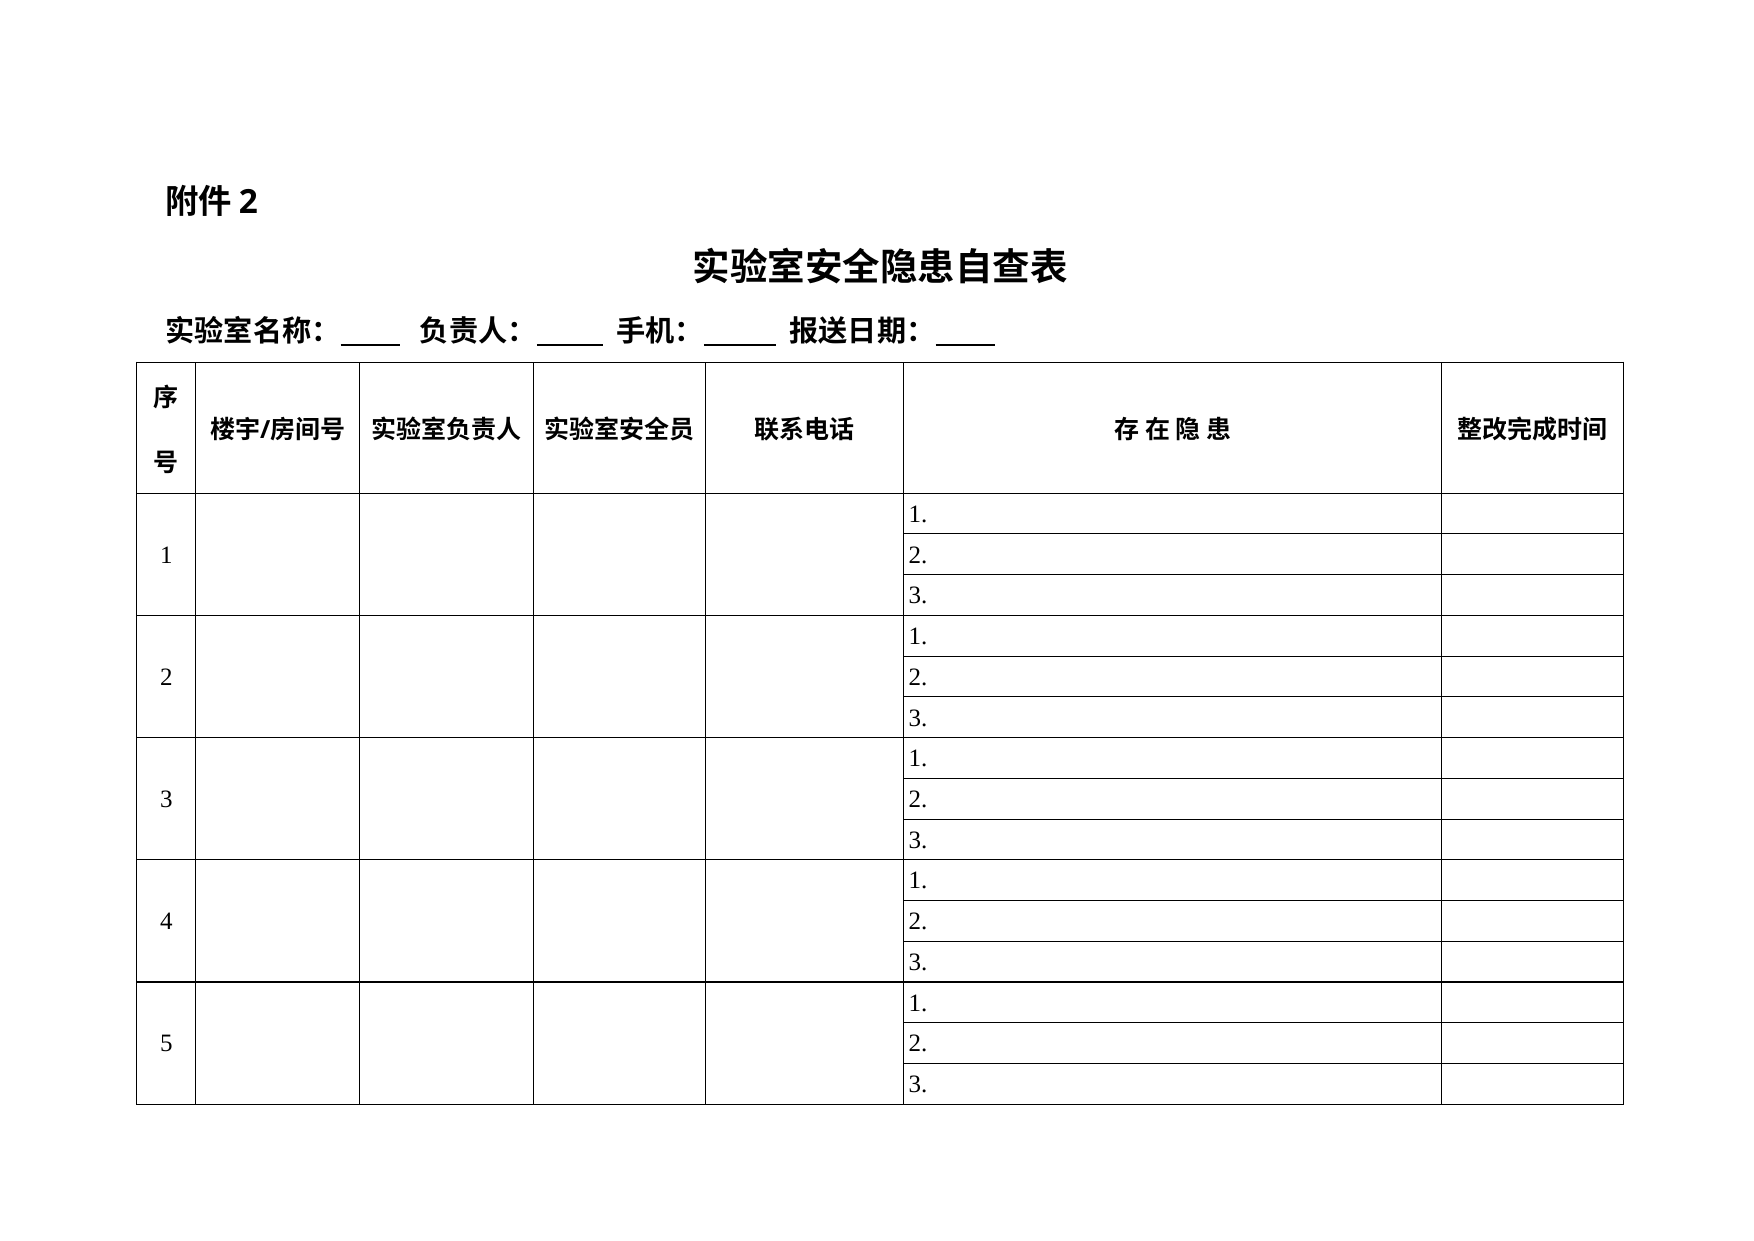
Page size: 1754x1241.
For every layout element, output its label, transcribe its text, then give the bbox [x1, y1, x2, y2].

text 附件2 [165, 167, 1594, 232]
table_cell [706, 494, 903, 615]
table_cell [196, 738, 359, 859]
table_cell [534, 738, 705, 859]
table_cell [1442, 1023, 1623, 1063]
table_cell [1442, 901, 1623, 941]
table_header 序号 [137, 363, 195, 493]
table_cell [534, 494, 705, 615]
table_cell [1442, 779, 1623, 818]
table_cell [1442, 942, 1623, 981]
table_cell [196, 494, 359, 615]
table_cell 1. [904, 494, 1441, 533]
table_cell [360, 494, 533, 615]
table_cell [196, 860, 359, 981]
table_cell [1442, 860, 1623, 900]
table_header 联系电话 [706, 363, 903, 493]
table_cell [534, 983, 705, 1103]
table_cell 2 [137, 616, 195, 737]
table_cell [706, 738, 903, 859]
text 实验室名称： 负责人： 手机： 报送日期： [165, 297, 1594, 362]
table_cell [706, 983, 903, 1103]
table_cell [1442, 534, 1623, 574]
table_cell 3 [137, 738, 195, 859]
table_header 实验室负责人 [360, 363, 533, 493]
table_cell 1 [137, 494, 195, 615]
table_cell [1442, 697, 1623, 737]
table_cell 1. [904, 616, 1441, 656]
table_header 整改完成时间 [1442, 363, 1623, 493]
table_cell [706, 860, 903, 981]
table_cell 3. [904, 1064, 1441, 1103]
text 实验室安全隐患自查表 [165, 232, 1594, 297]
table_cell [360, 738, 533, 859]
table_cell 2. [904, 1023, 1441, 1063]
table_cell 5 [137, 983, 195, 1103]
table_cell 2. [904, 657, 1441, 696]
table_cell [1442, 983, 1623, 1022]
table_cell [1442, 616, 1623, 656]
table_cell [360, 860, 533, 981]
table_cell [1442, 657, 1623, 696]
table_cell [1442, 575, 1623, 615]
table_cell [196, 616, 359, 737]
table_cell [1442, 738, 1623, 778]
table_cell [1442, 1064, 1623, 1103]
table_cell 1. [904, 860, 1441, 900]
table_cell 2. [904, 779, 1441, 818]
table_cell 3. [904, 697, 1441, 737]
table_cell 3. [904, 820, 1441, 859]
table_cell [706, 616, 903, 737]
table_cell 3. [904, 942, 1441, 981]
table_cell [1442, 820, 1623, 859]
table_cell 3. [904, 575, 1441, 615]
table_cell [534, 616, 705, 737]
table_cell [196, 983, 359, 1103]
table_cell 2. [904, 534, 1441, 574]
table_cell [360, 616, 533, 737]
table_header 实验室安全员 [534, 363, 705, 493]
table_cell 2. [904, 901, 1441, 941]
table_cell 1. [904, 738, 1441, 778]
table_header 存 在 隐 患 [904, 363, 1441, 493]
table_header 楼宇/房间号 [196, 363, 359, 493]
table_cell [360, 983, 533, 1103]
table_cell 1. [904, 983, 1441, 1022]
table_cell [1442, 494, 1623, 533]
table_cell [534, 860, 705, 981]
table_cell 4 [137, 860, 195, 981]
